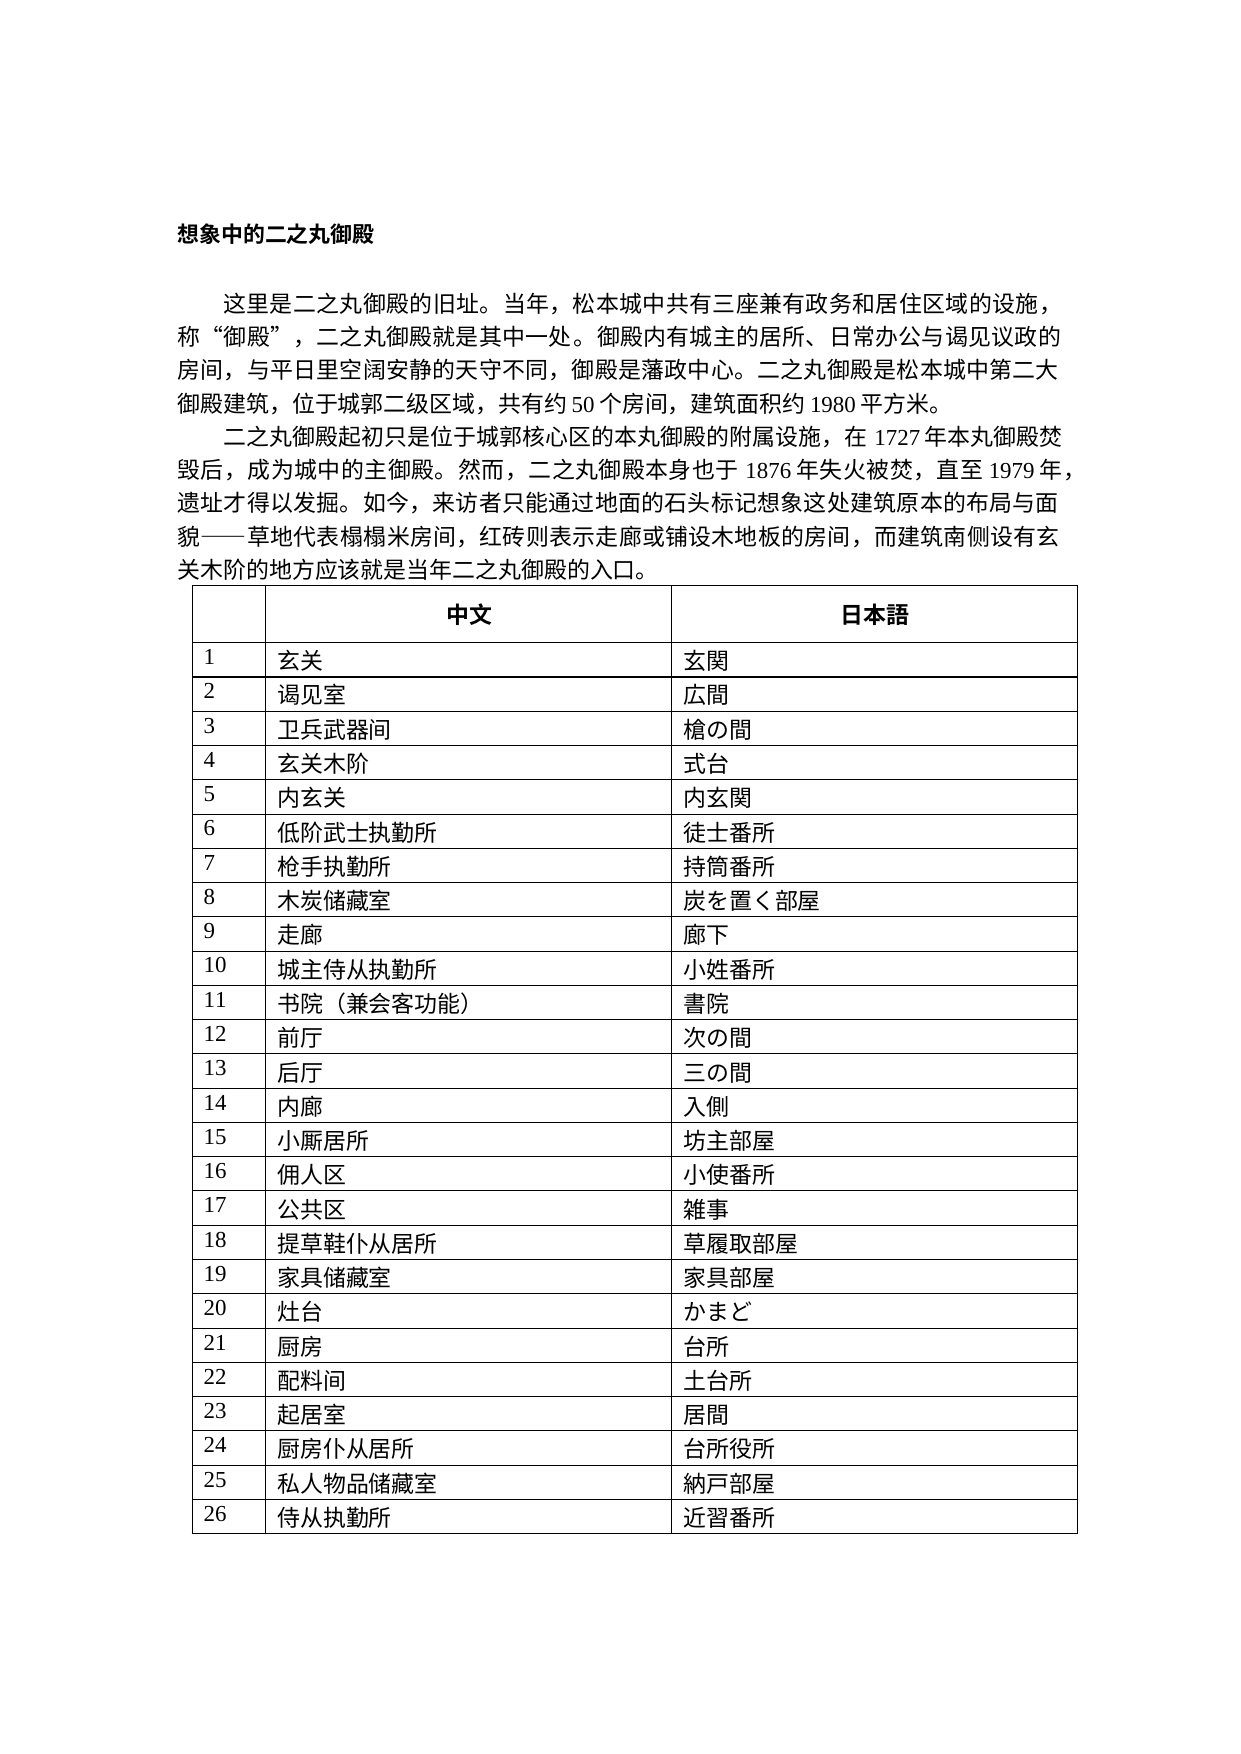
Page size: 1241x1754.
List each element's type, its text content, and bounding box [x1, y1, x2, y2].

table_cell 内玄关 [266, 780, 671, 813]
table_cell 小厮居所 [266, 1123, 671, 1156]
table_cell 起居室 [266, 1397, 671, 1430]
table_cell 5 [193, 780, 265, 813]
table_cell 小使番所 [672, 1157, 1077, 1190]
table_header [193, 586, 265, 642]
table_cell 7 [193, 849, 265, 882]
text 二之丸御殿起初只是位于城郭核心区的本丸御殿的附属设施，在1727年本丸御殿焚毁后，成为城中的主御殿。然而，二之丸御殿本身也于1876年失火被焚，直至1979年，遗址才得以发掘。如今，来访者只能通过地面的石头标记想象这处建筑原本的布局与面貌——草地代表榻榻米房间，红砖则表示走廊或铺设木地板的房间，而建筑南侧设有玄关木阶的地方应该就是当年二之丸御殿的入口。 [177, 419, 1063, 585]
table_cell 書院 [672, 986, 1077, 1019]
table_cell 納戸部屋 [672, 1466, 1077, 1499]
table_cell 台所 [672, 1329, 1077, 1362]
table_cell 広間 [672, 678, 1077, 711]
table_cell 灶台 [266, 1294, 671, 1327]
table_cell 卫兵武器间 [266, 712, 671, 745]
table_header 日本語 [672, 586, 1077, 642]
table_cell 13 [193, 1054, 265, 1088]
table_cell 23 [193, 1397, 265, 1430]
table_cell 近習番所 [672, 1500, 1077, 1533]
table_cell 16 [193, 1157, 265, 1190]
table_cell 家具部屋 [672, 1260, 1077, 1293]
table_cell 谒见室 [266, 678, 671, 711]
table_cell 走廊 [266, 917, 671, 951]
table_cell 20 [193, 1294, 265, 1327]
table_cell 12 [193, 1020, 265, 1053]
table_cell 9 [193, 917, 265, 951]
table_cell 18 [193, 1226, 265, 1259]
table_cell 玄关木阶 [266, 746, 671, 779]
table_cell 持筒番所 [672, 849, 1077, 882]
table_cell 炭を置く部屋 [672, 883, 1077, 916]
table_header 中文 [266, 586, 671, 642]
table_cell 私人物品储藏室 [266, 1466, 671, 1499]
table_cell 21 [193, 1329, 265, 1362]
table_cell 17 [193, 1191, 265, 1225]
table_cell 次の間 [672, 1020, 1077, 1053]
table_cell 草履取部屋 [672, 1226, 1077, 1259]
table_cell 1 [193, 643, 265, 676]
table_cell 4 [193, 746, 265, 779]
table_cell 城主侍从执勤所 [266, 952, 671, 985]
table_cell 内玄関 [672, 780, 1077, 813]
table_cell 19 [193, 1260, 265, 1293]
table_cell 三の間 [672, 1054, 1077, 1088]
text 想象中的二之丸御殿 [177, 217, 1063, 248]
table_cell 枪手执勤所 [266, 849, 671, 882]
table_cell 居間 [672, 1397, 1077, 1430]
table_cell 书院（兼会客功能） [266, 986, 671, 1019]
table_cell 厨房 [266, 1329, 671, 1362]
table_cell 26 [193, 1500, 265, 1533]
table_cell 式台 [672, 746, 1077, 779]
text 这里是二之丸御殿的旧址。当年，松本城中共有三座兼有政务和居住区域的设施，称“御殿”，二之丸御殿就是其中一处。御殿内有城主的居所、日常办公与谒见议政的房间，与平日里空阔安静的天守不同，御殿是藩政中心。二之丸御殿是松本城中第二大御殿建筑，位于城郭二级区域，共有约50个房间，建筑面积约1980平方米。 [177, 286, 1063, 419]
table_cell 22 [193, 1363, 265, 1396]
table_cell 11 [193, 986, 265, 1019]
table_cell 台所役所 [672, 1431, 1077, 1464]
table_cell 槍の間 [672, 712, 1077, 745]
table_cell 配料间 [266, 1363, 671, 1396]
table_cell 25 [193, 1466, 265, 1499]
table_cell 内廊 [266, 1089, 671, 1122]
table_cell 24 [193, 1431, 265, 1464]
table_cell 厨房仆从居所 [266, 1431, 671, 1464]
table_cell 木炭储藏室 [266, 883, 671, 916]
table_cell 土台所 [672, 1363, 1077, 1396]
table_cell 提草鞋仆从居所 [266, 1226, 671, 1259]
table_cell 入側 [672, 1089, 1077, 1122]
table_cell 坊主部屋 [672, 1123, 1077, 1156]
table_cell 低阶武士执勤所 [266, 815, 671, 848]
table_cell 后厅 [266, 1054, 671, 1088]
table_cell 2 [193, 678, 265, 711]
table_cell 玄关 [266, 643, 671, 676]
table_cell 雑事 [672, 1191, 1077, 1225]
table_cell 徒士番所 [672, 815, 1077, 848]
table_cell 玄関 [672, 643, 1077, 676]
table_cell 佣人区 [266, 1157, 671, 1190]
table_cell 侍从执勤所 [266, 1500, 671, 1533]
table_cell 6 [193, 815, 265, 848]
table_cell 前厅 [266, 1020, 671, 1053]
table_cell 小姓番所 [672, 952, 1077, 985]
table_cell 8 [193, 883, 265, 916]
table_cell 14 [193, 1089, 265, 1122]
table_cell 10 [193, 952, 265, 985]
table_cell 家具储藏室 [266, 1260, 671, 1293]
table_cell 廊下 [672, 917, 1077, 951]
table_cell 15 [193, 1123, 265, 1156]
table_cell 3 [193, 712, 265, 745]
table_cell かまど [672, 1294, 1077, 1327]
table_cell 公共区 [266, 1191, 671, 1225]
